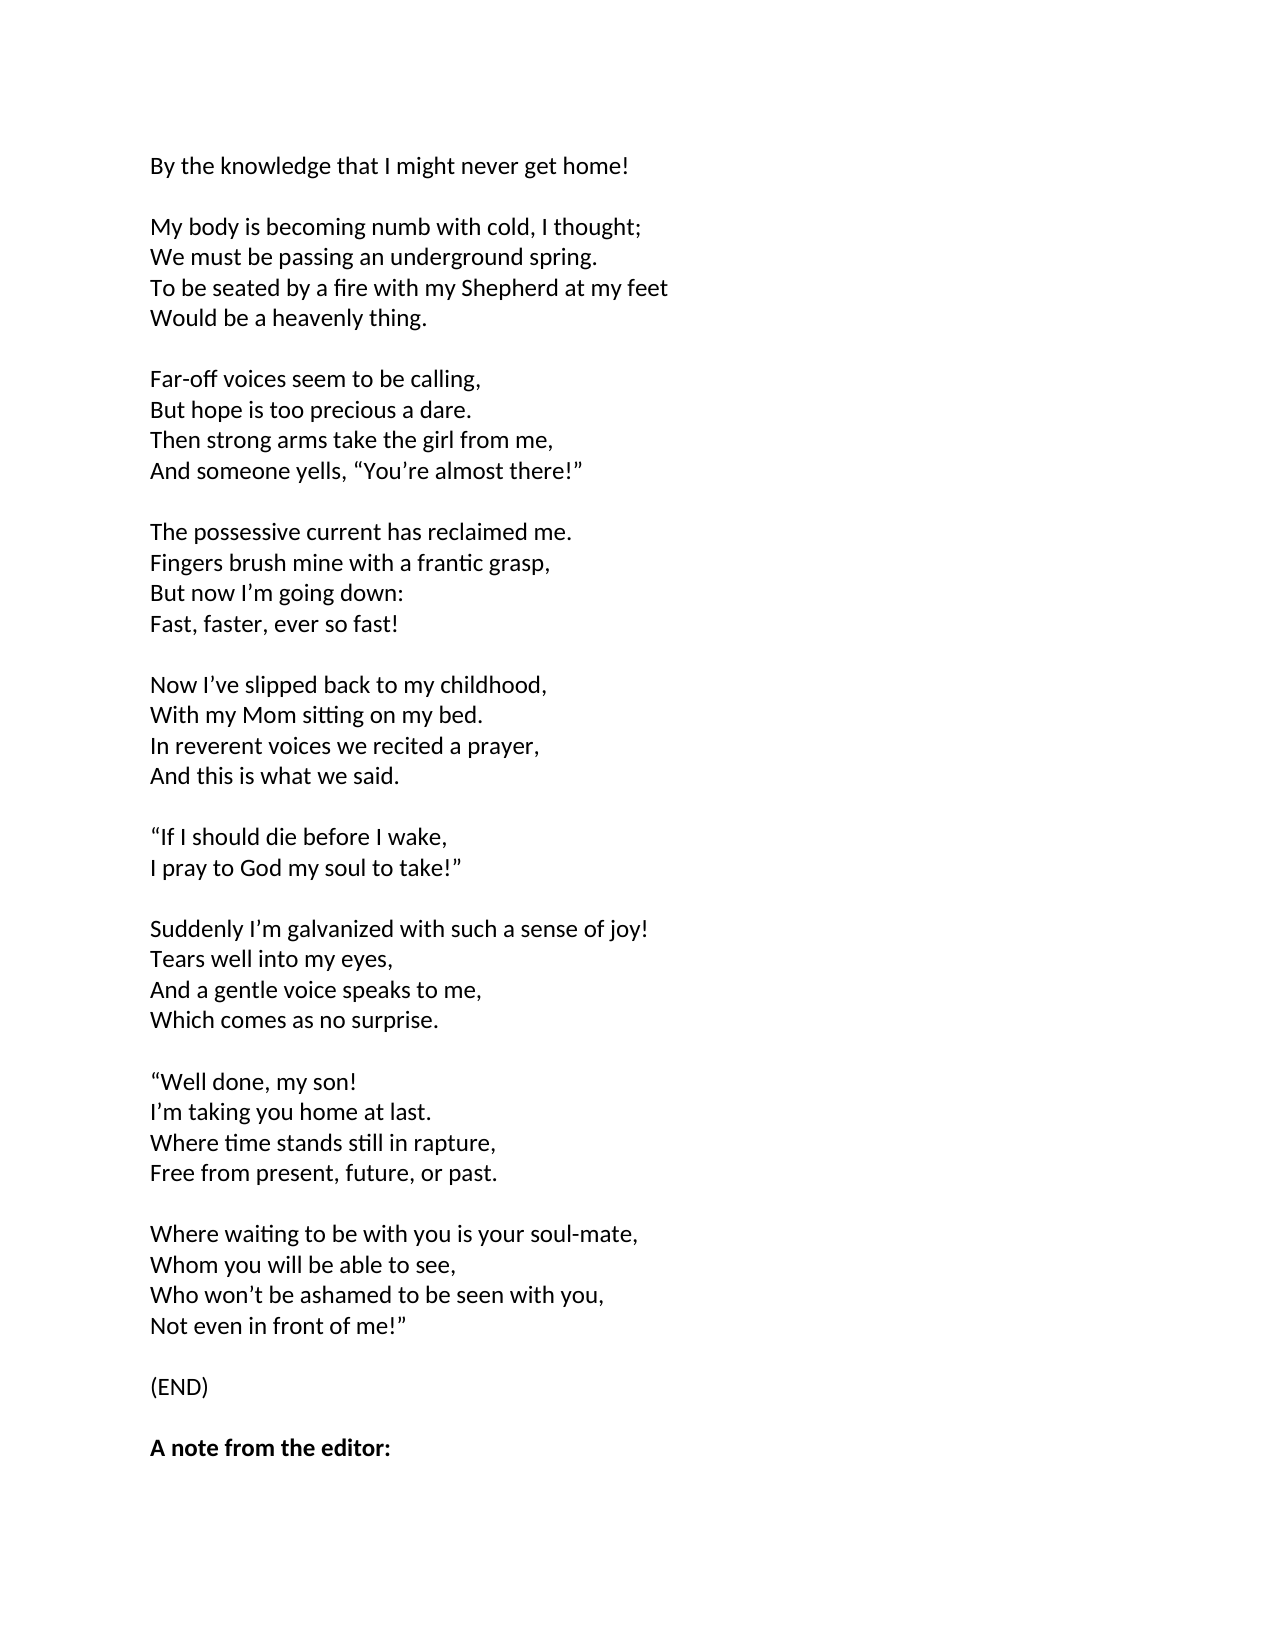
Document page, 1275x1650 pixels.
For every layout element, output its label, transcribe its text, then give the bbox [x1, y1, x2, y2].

text Now I’ve slipped back to my childhood, [150, 669, 1125, 699]
text (END) [150, 1371, 1125, 1401]
text Who won’t be ashamed to be seen with you, [150, 1279, 1125, 1310]
text With my Mom sitting on my bed. [150, 699, 1125, 730]
text Would be a heavenly thing. [150, 303, 1125, 333]
text And this is what we said. [150, 760, 1125, 791]
text Free from present, future, or past. [150, 1157, 1125, 1188]
text Suddenly I’m galvanized with such a sense of joy! [150, 913, 1125, 943]
text Where time stands still in rapture, [150, 1127, 1125, 1157]
text We must be passing an underground spring. [150, 242, 1125, 272]
text By the knowledge that I might never get home! [150, 150, 1125, 181]
text And someone yells, “You’re almost there!” [150, 455, 1125, 486]
text “Well done, my son! [150, 1066, 1125, 1096]
text “If I should die before I wake, [150, 821, 1125, 852]
text The possessive current has reclaimed me. [150, 516, 1125, 547]
text To be seated by a fire with my Shepherd at my feet [150, 272, 1125, 303]
text In reverent voices we recited a prayer, [150, 730, 1125, 760]
text Then strong arms take the girl from me, [150, 425, 1125, 455]
text Which comes as no surprise. [150, 1004, 1125, 1035]
text I’m taking you home at last. [150, 1096, 1125, 1127]
text Where waiting to be with you is your soul-mate, [150, 1218, 1125, 1249]
text A note from the editor: [150, 1432, 1125, 1462]
text Fingers brush mine with a frantic grasp, [150, 547, 1125, 577]
text Far-off voices seem to be calling, [150, 364, 1125, 394]
text Not even in front of me!” [150, 1310, 1125, 1340]
text I pray to God my soul to take!” [150, 852, 1125, 882]
text But now I’m going down: [150, 577, 1125, 608]
text Fast, faster, ever so fast! [150, 608, 1125, 638]
text But hope is too precious a dare. [150, 394, 1125, 425]
text And a gentle voice speaks to me, [150, 974, 1125, 1004]
text My body is becoming numb with cold, I thought; [150, 211, 1125, 242]
text Whom you will be able to see, [150, 1249, 1125, 1279]
text Tears well into my eyes, [150, 943, 1125, 974]
